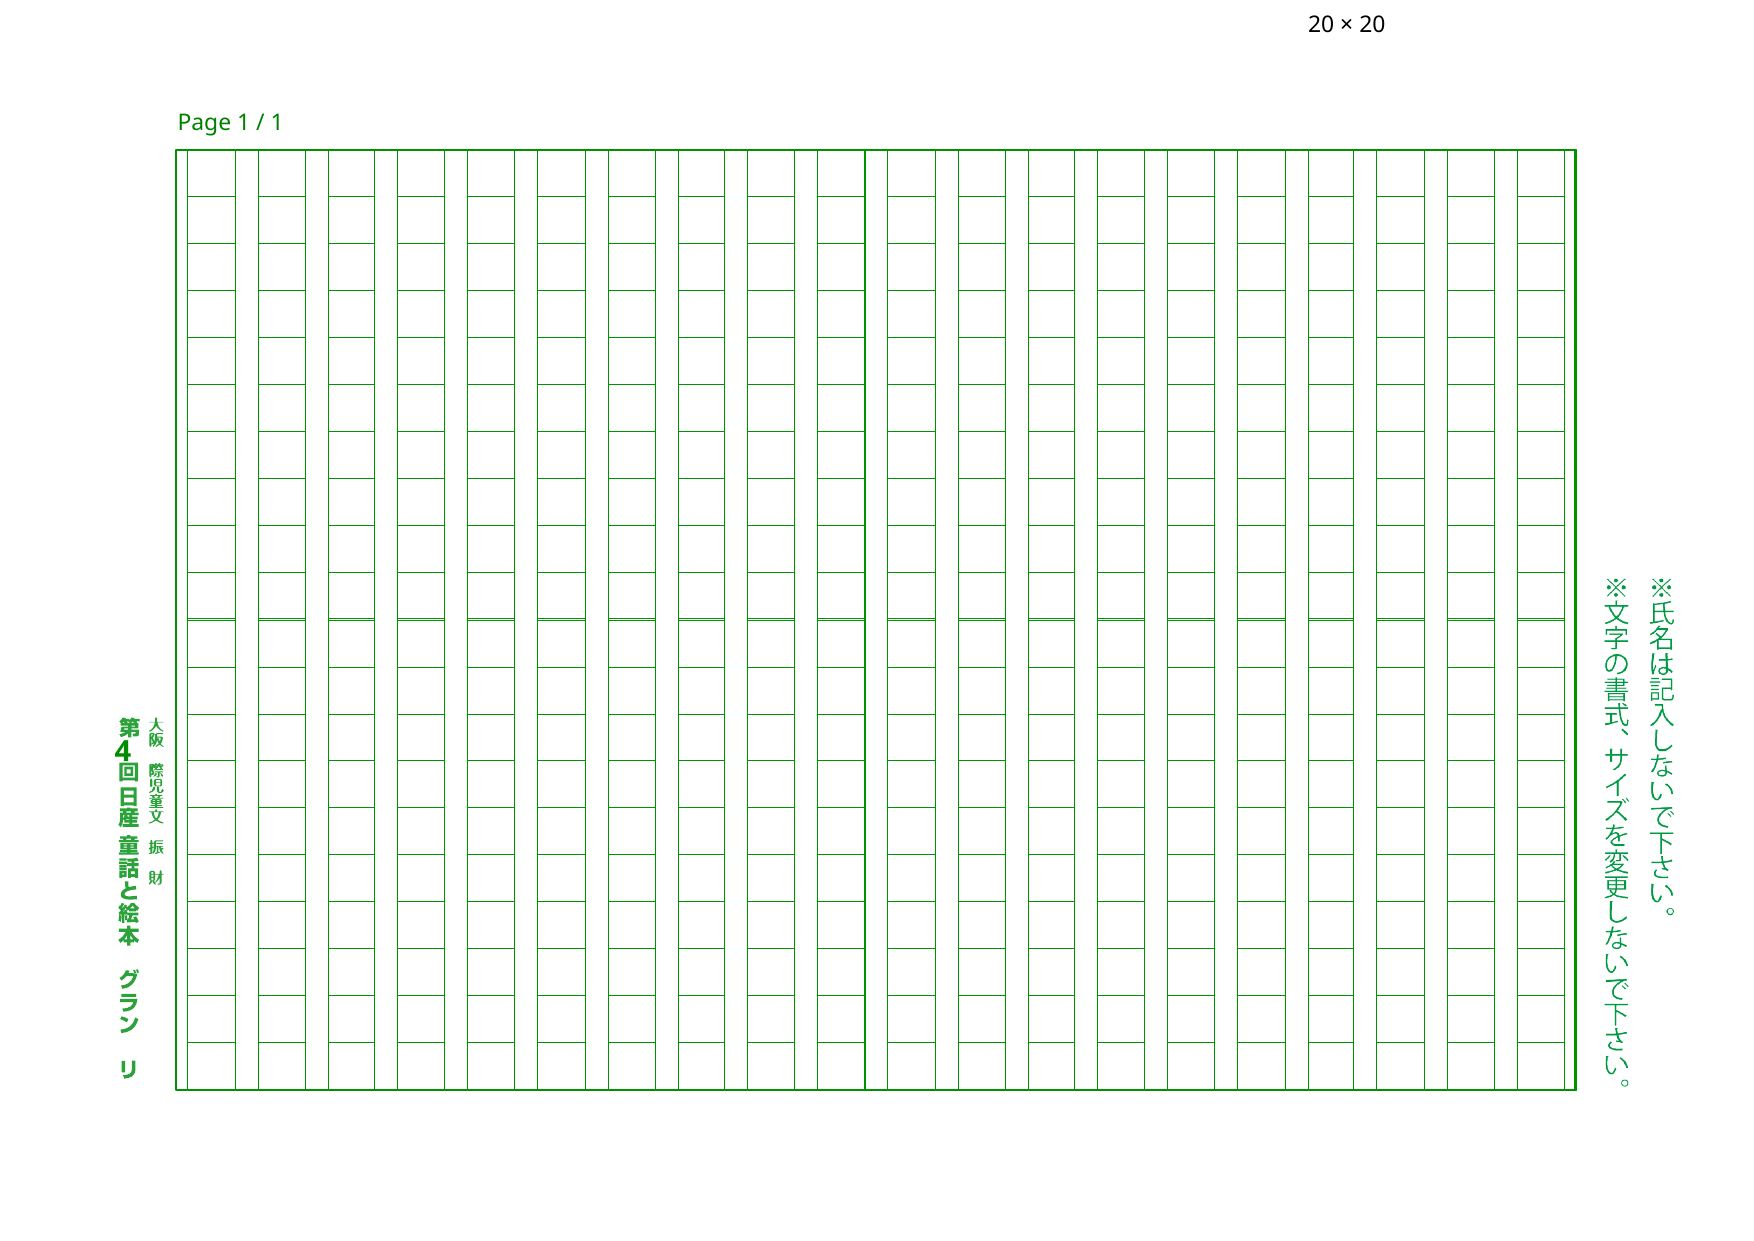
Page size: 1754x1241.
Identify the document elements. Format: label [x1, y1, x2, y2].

picture [1603, 574, 1674, 1090]
